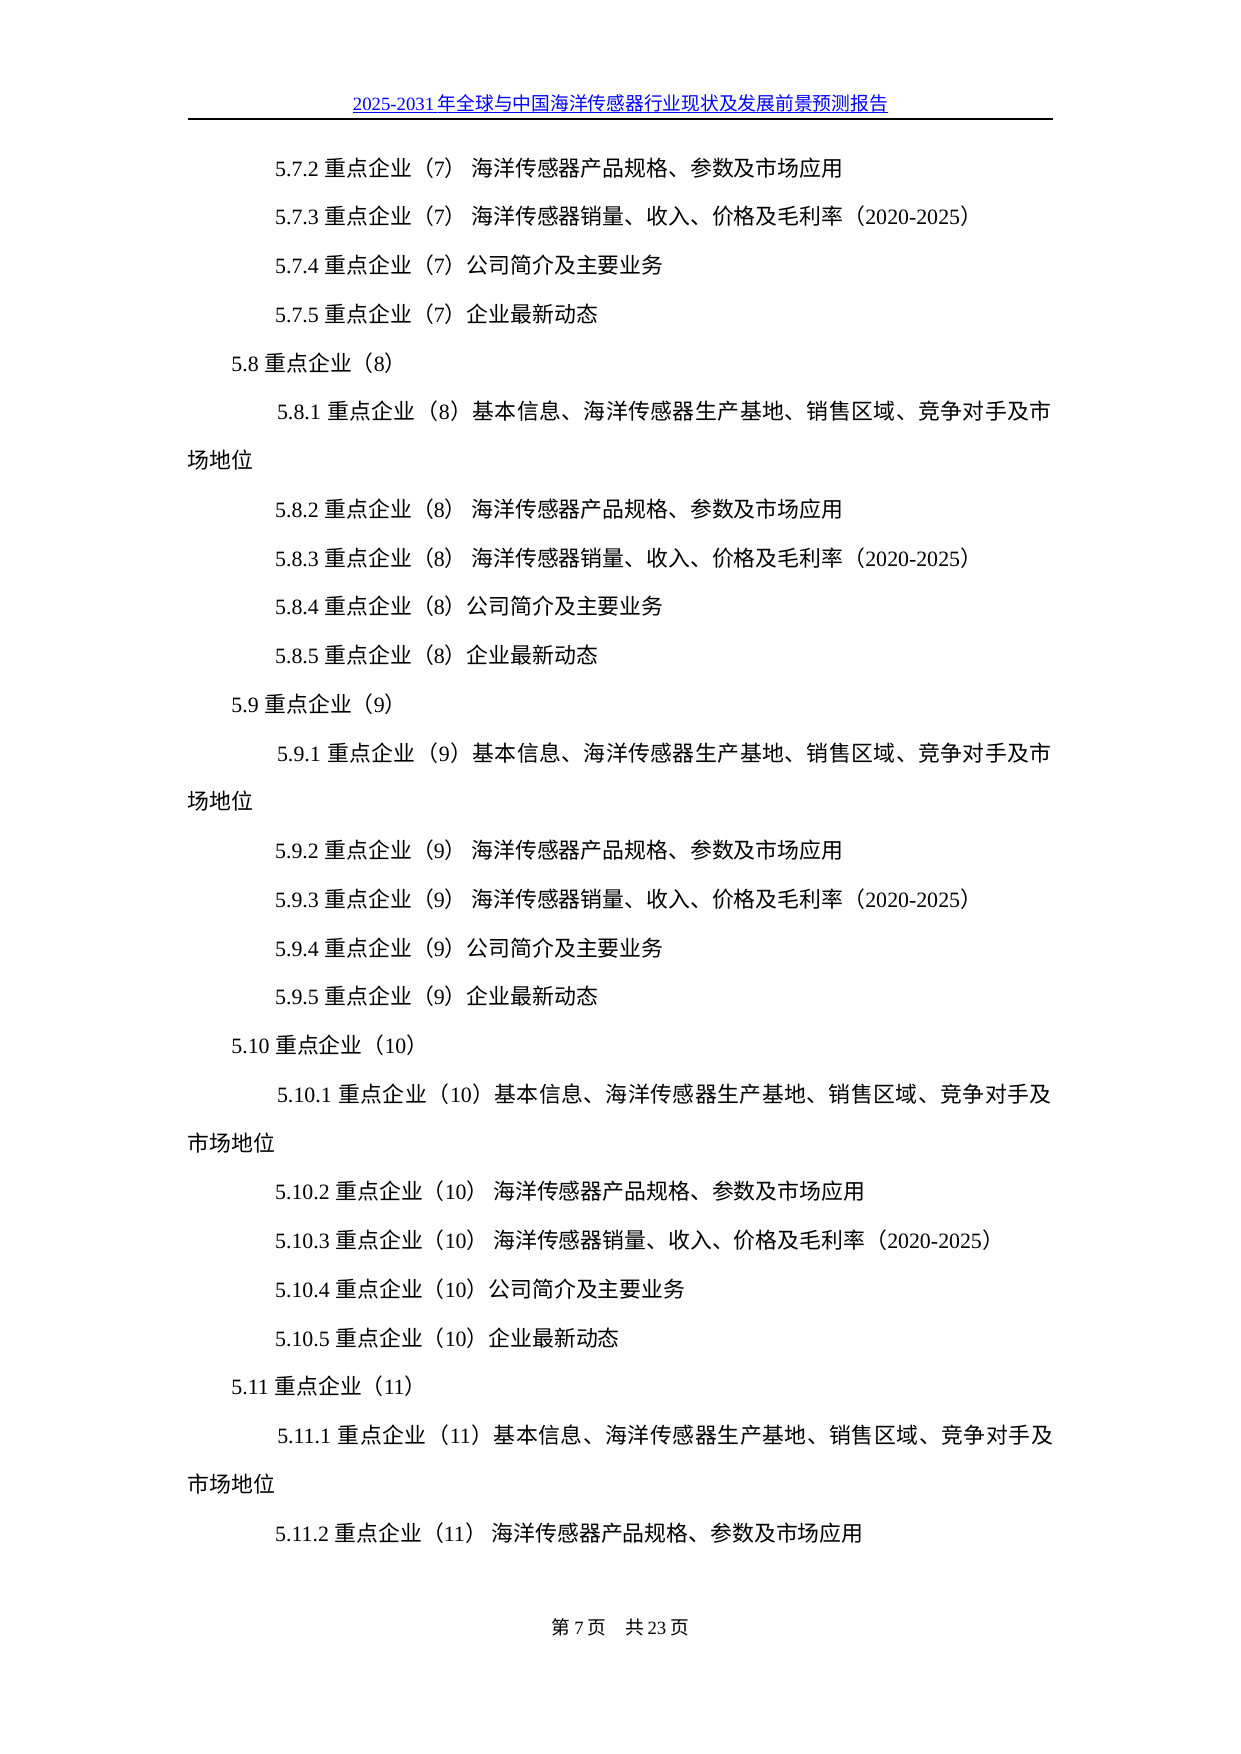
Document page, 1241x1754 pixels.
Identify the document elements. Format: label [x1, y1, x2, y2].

text [187, 150, 1053, 1548]
